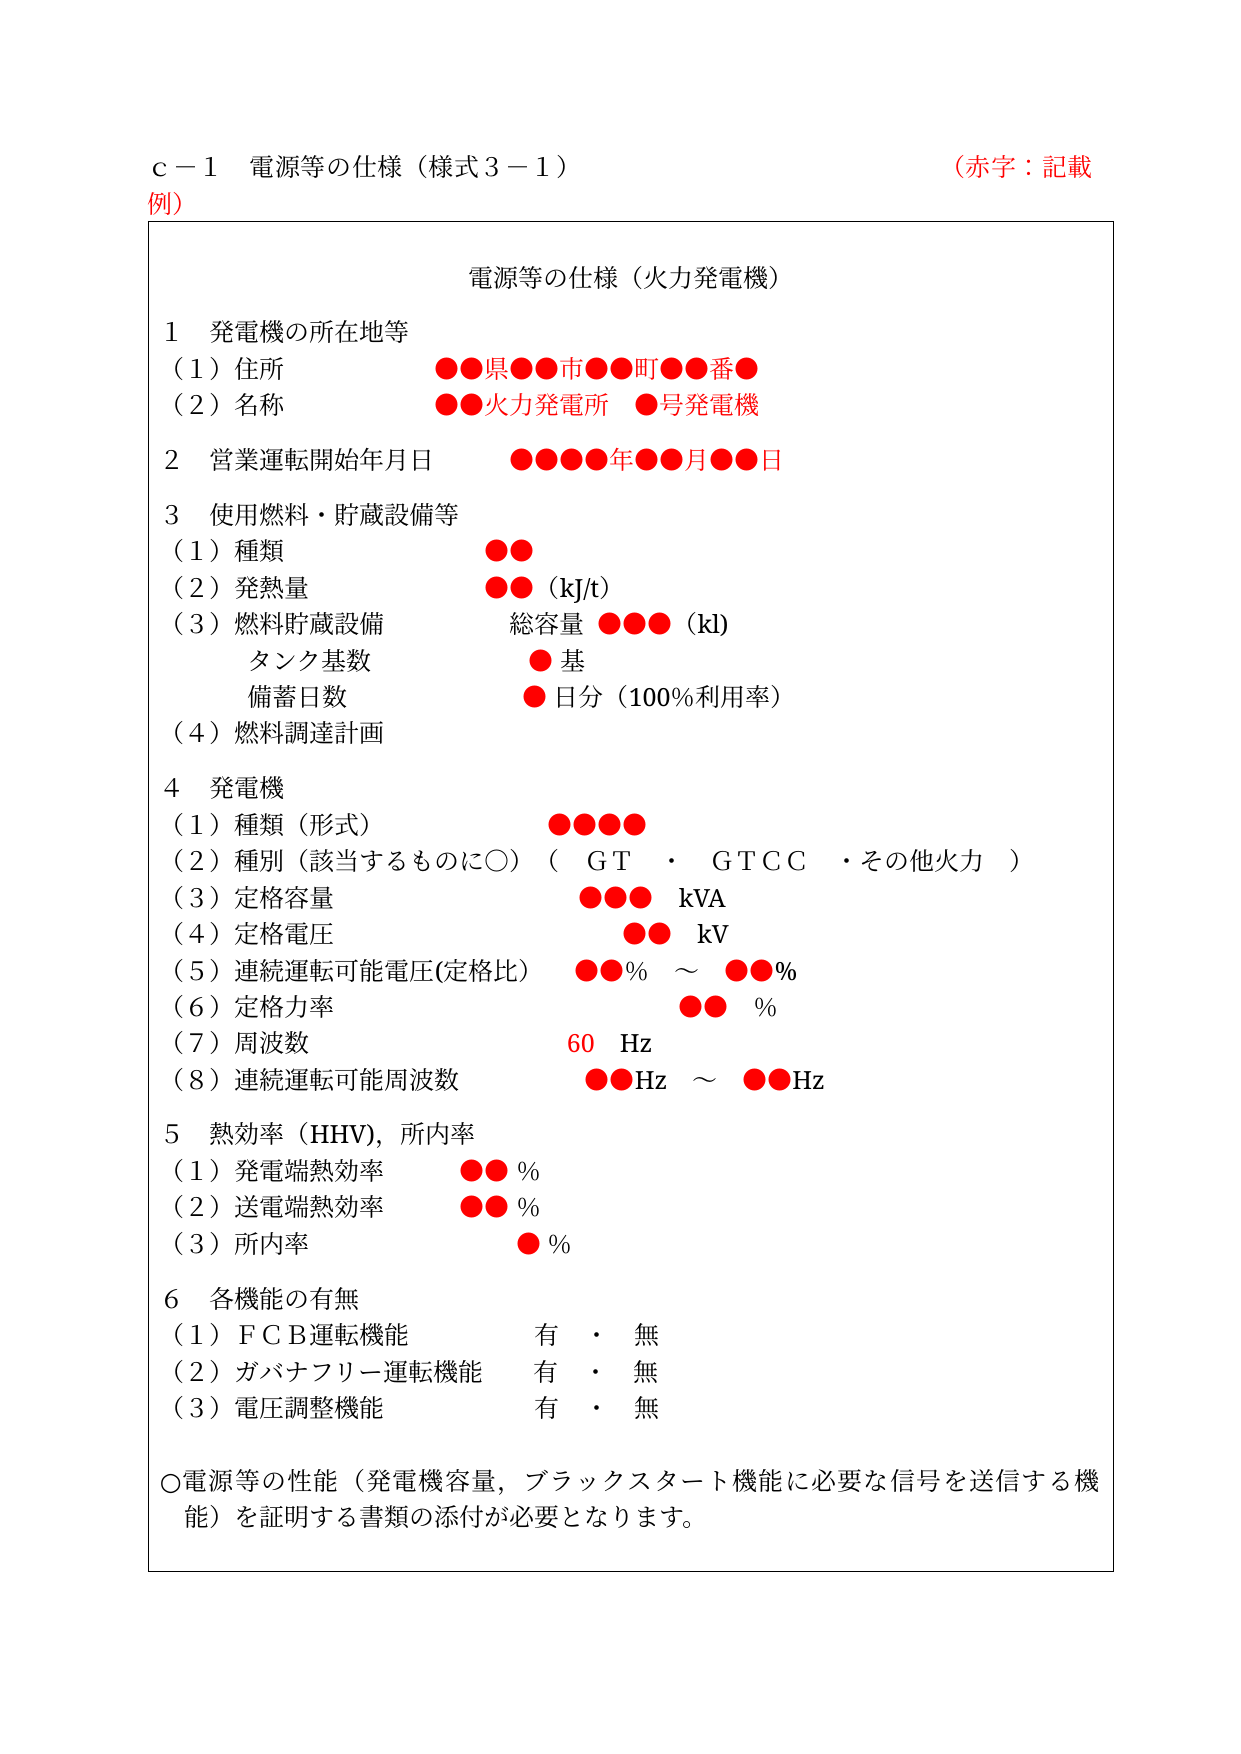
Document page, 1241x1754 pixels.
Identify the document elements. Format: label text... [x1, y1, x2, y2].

text ｃ－１ 電源等の仕様（様式３－１） （赤字：記載例） [148, 148, 1092, 221]
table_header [149, 222, 1113, 1571]
